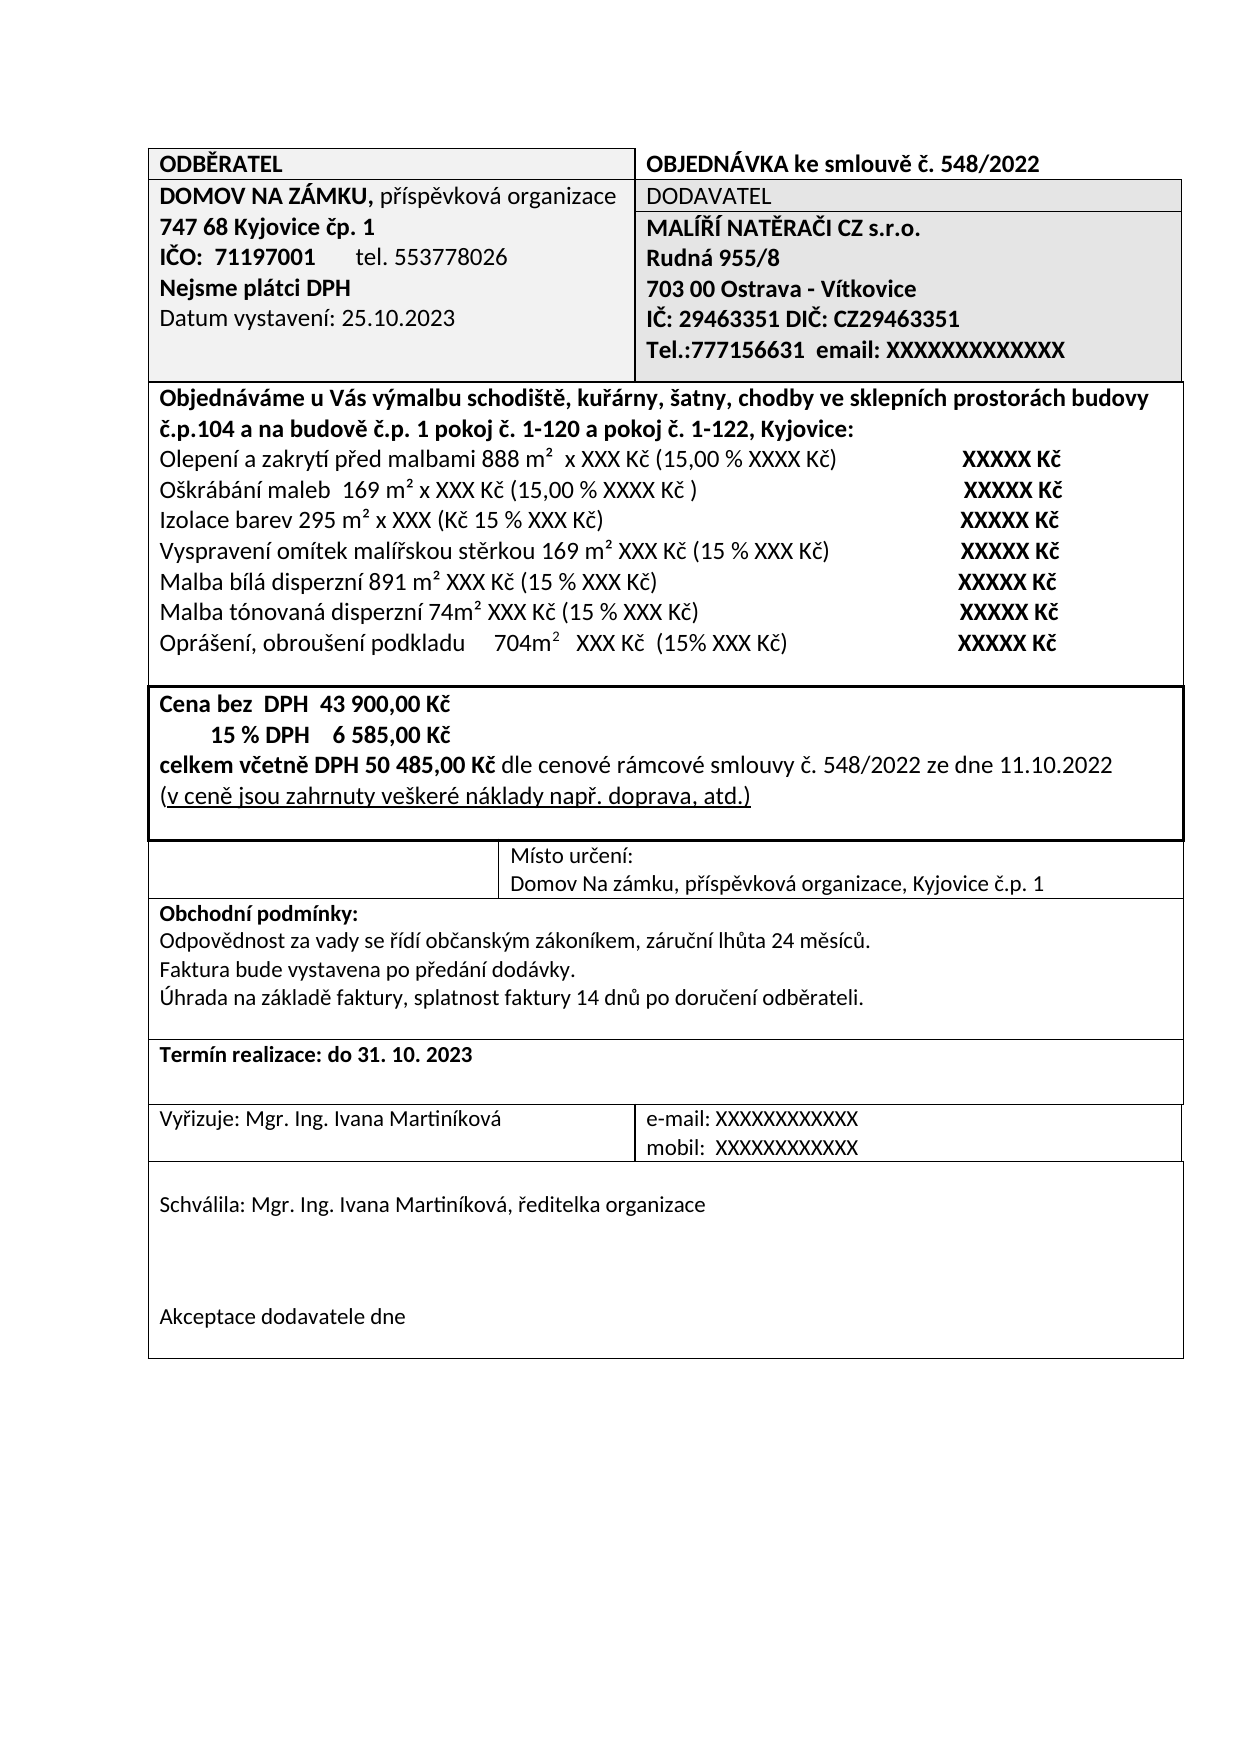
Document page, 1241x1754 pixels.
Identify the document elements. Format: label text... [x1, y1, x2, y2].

table_cell Obchodní podmínky: Odpovědnost za vady se řídí občanským zákoníkem, záruční lhůta 24 měsíců. Faktura bude vystavena po předání dodávky. Úhrada na základě faktury, splatnost faktury 14 dnů po doručení odběrateli. [149, 899, 1183, 1039]
table_header OBJEDNÁVKA ke smlouvě č. 548/2022 [636, 148, 1181, 179]
table_header ODBĚRATEL [149, 149, 634, 179]
table_cell Místo určení: Domov Na zámku, příspěvková organizace, Kyjovice č.p. 1 [499, 842, 1183, 898]
table_cell DOMOV NA ZÁMKU, příspěvková organizace 747 68 Kyjovice čp. 1 IČO: 71197001 tel. 553778026 Nejsme plátci DPH Datum vystavení: 25.10.2023 [149, 180, 634, 381]
table_cell Cena bez DPH 43 900,00 Kč 15 % DPH 6 585,00 Kč celkem včetně DPH 50 485,00 Kč dle cenové rámcové smlouvy č. 548/2022 ze dne 11.10.2022 (v ceně jsou zahrnuty veškeré náklady např. doprava, atd.) [150, 688, 1182, 838]
table_cell [149, 842, 498, 898]
table_cell MALÍŘÍ NATĚRAČI CZ s.r.o. Rudná 955/8 703 00 Ostrava - Vítkovice IČ: 29463351 DIČ: CZ29463351 Tel.:777156631 email: XXXXXXXXXXXXX [636, 212, 1181, 381]
table_cell Objednáváme u Vás výmalbu schodiště, kuřárny, šatny, chodby ve sklepních prostorách budovy č.p.104 a na budově č.p. 1 pokoj č. 1-120 a pokoj č. 1-122, Kyjovice: Olepení a zakrytí před malbami 888 m² x XXX Kč (15,00 % XXXX Kč) XXXXX Kč Oškrábání maleb 169 m² x XXX Kč (15,00 % XXXX Kč ) XXXXX Kč Izolace barev 295 m² x XXX (Kč 15 % XXX Kč) XXXXX Kč Vyspravení omítek malířskou stěrkou 169 m² XXX Kč (15 % XXX Kč) XXXXX Kč Malba bílá disperzní 891 m² XXX Kč (15 % XXX Kč) XXXXX Kč Malba tónovaná disperzní 74m² XXX Kč (15 % XXX Kč) XXXXX Kč Oprášení, obroušení podkladu 704m2 XXX Kč (15% XXX Kč) XXXXX Kč [149, 383, 1183, 685]
table_cell Termín realizace: do 31. 10. 2023 [149, 1040, 1183, 1103]
table_cell DODAVATEL [636, 180, 1181, 211]
table_cell Vyřizuje: Mgr. Ing. Ivana Martiníková [149, 1105, 634, 1161]
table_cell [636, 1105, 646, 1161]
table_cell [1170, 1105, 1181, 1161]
